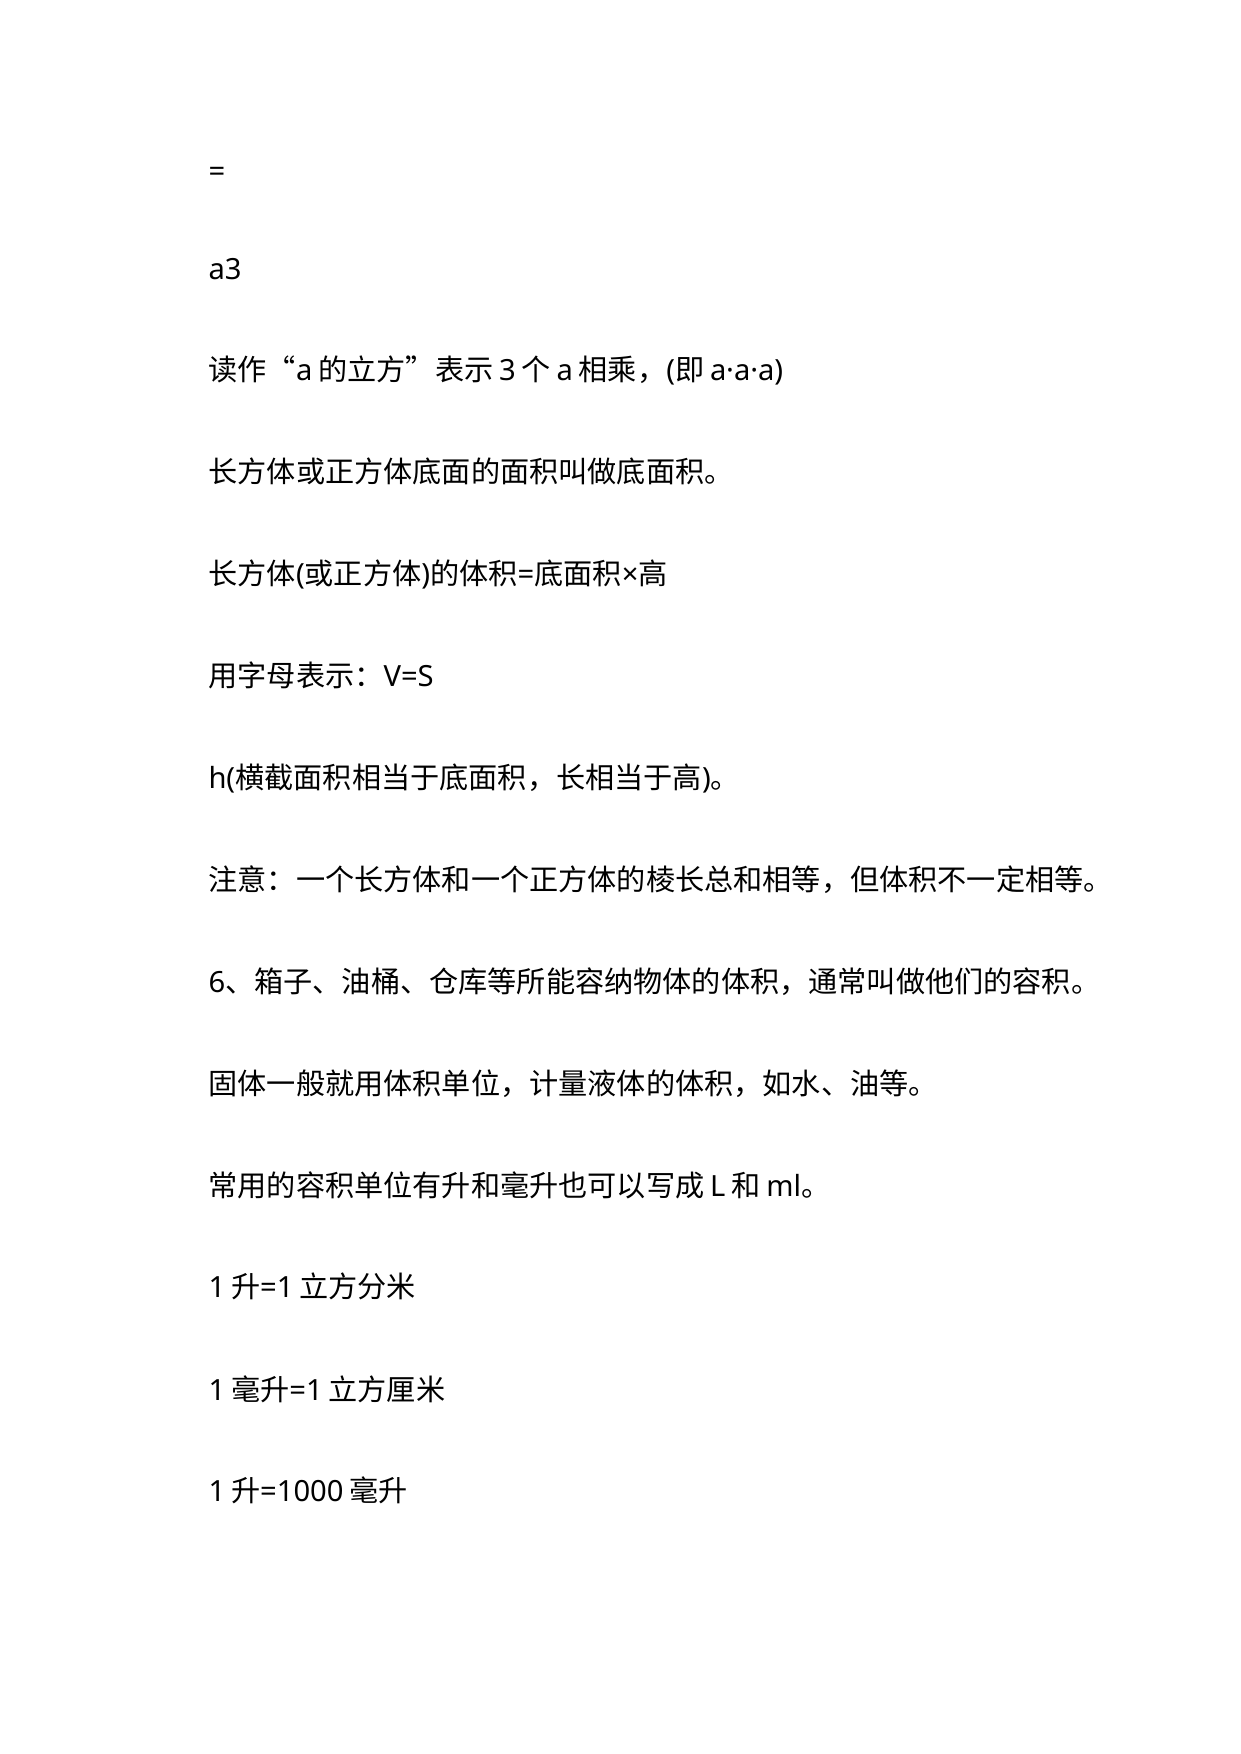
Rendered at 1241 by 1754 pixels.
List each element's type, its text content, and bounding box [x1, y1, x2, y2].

text 长方体或正方体底面的面积叫做底面积。 [150, 449, 1090, 491]
text 长方体(或正方体)的体积=底面积×高 [150, 551, 1090, 593]
text 注意：一个长方体和一个正方体的棱长总和相等，但体积不一定相等。 [150, 857, 1090, 899]
text 1毫升=1立方厘米 [150, 1366, 1090, 1408]
text a3 [150, 248, 1090, 288]
text 1升=1立方分米 [150, 1264, 1090, 1306]
text h(横截面积相当于底面积，长相当于高)。 [150, 754, 1090, 797]
text 1升=1000毫升 [150, 1468, 1090, 1510]
text 读作“a的立方”表示3个a相乘，(即a·a·a) [150, 347, 1090, 389]
text 用字母表示：V=S [150, 653, 1090, 695]
text = [150, 150, 1090, 190]
text 常用的容积单位有升和毫升也可以写成L和ml。 [150, 1162, 1090, 1204]
text 6、箱子、油桶、仓库等所能容纳物体的体积，通常叫做他们的容积。 [150, 958, 1090, 1001]
text 固体一般就用体积单位，计量液体的体积，如水、油等。 [150, 1060, 1090, 1103]
